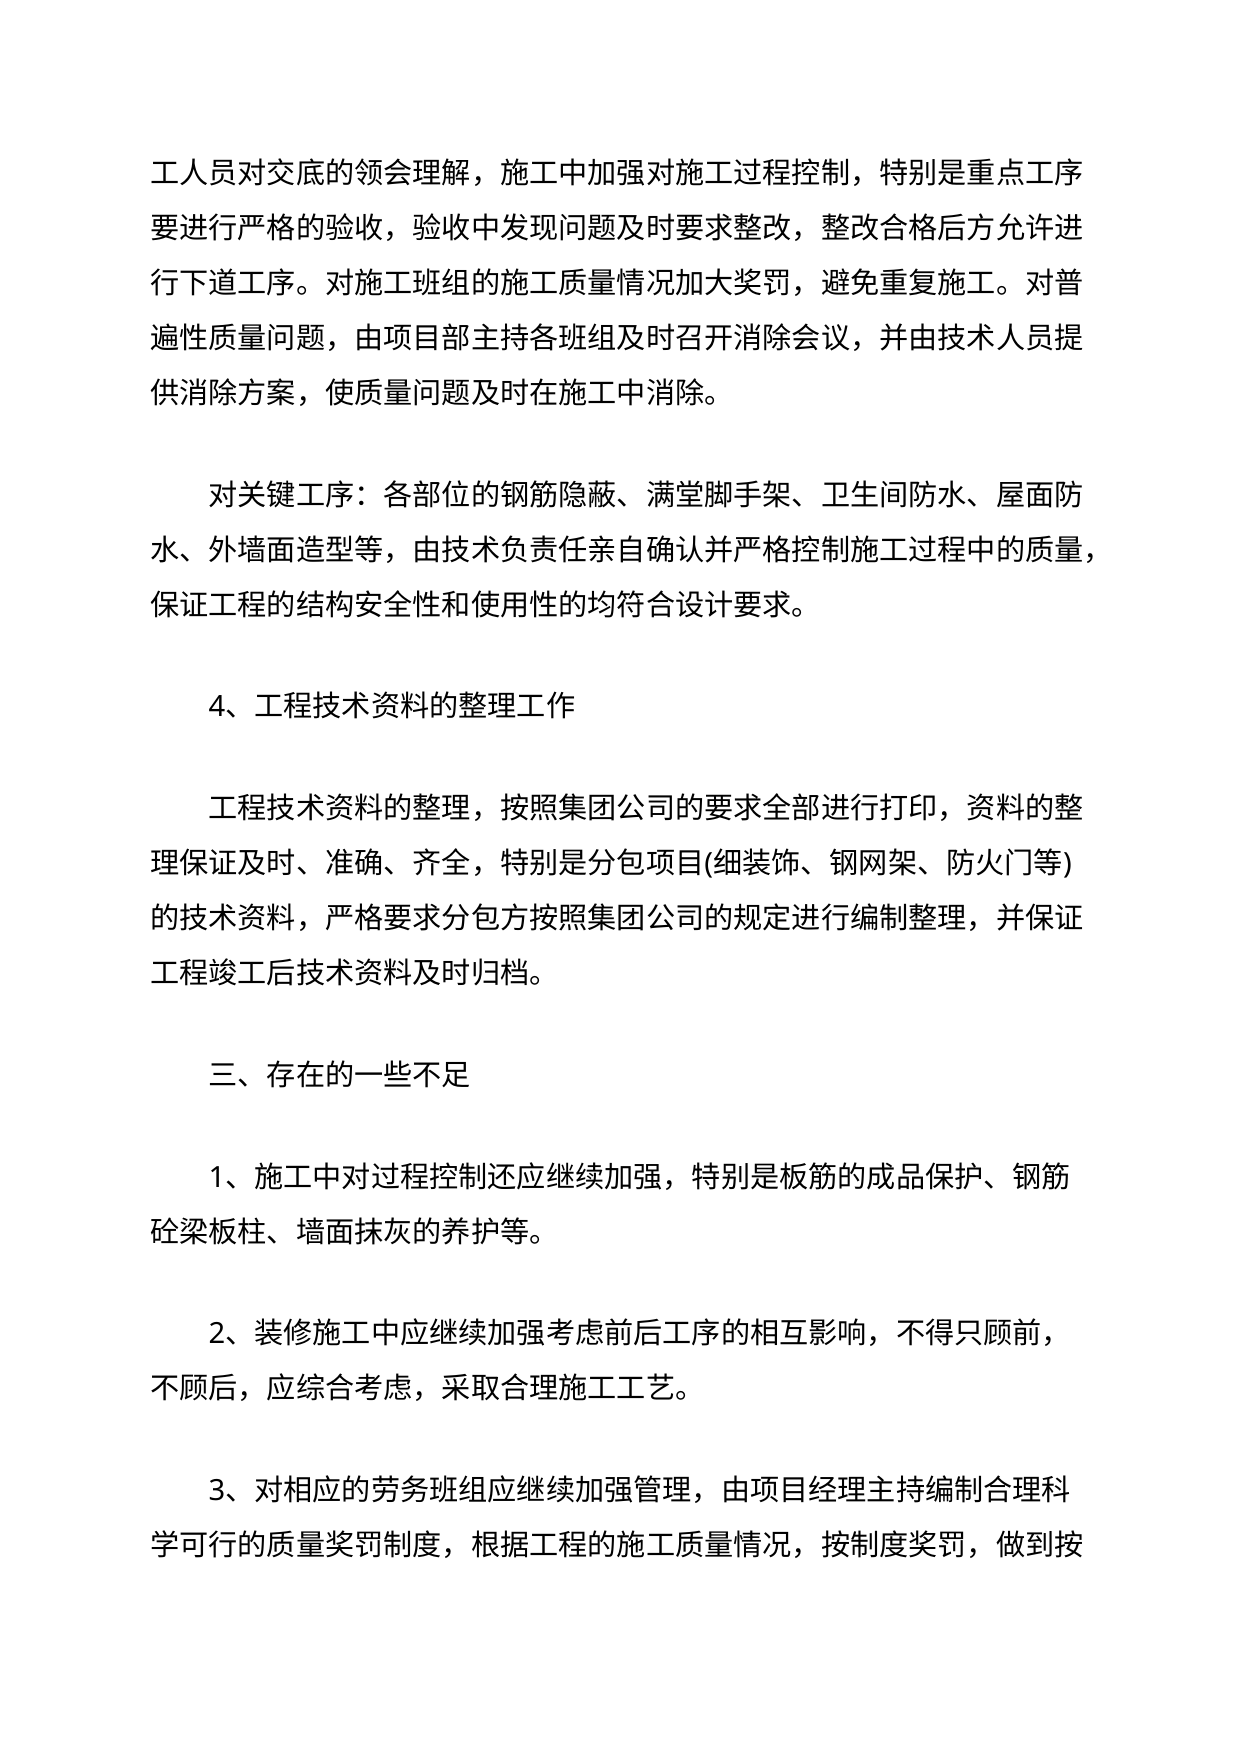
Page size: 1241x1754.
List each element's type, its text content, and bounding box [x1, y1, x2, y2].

text 工程技术资料的整理，按照集团公司的要求全部进行打印，资料的整理保证及时、准确、齐全，特别是分包项目(细装饰、钢网架、防火门等)的技术资料，严格要求分包方按照集团公司的规定进行编制整理，并保证工程竣工后技术资料及时归档。 [150, 785, 1090, 992]
text 2、装修施工中应继续加强考虑前后工序的相互影响，不得只顾前，不顾后，应综合考虑，采取合理施工工艺。 [150, 1310, 1090, 1407]
text 对关键工序：各部位的钢筋隐蔽、满堂脚手架、卫生间防水、屋面防水、外墙面造型等，由技术负责任亲自确认并严格控制施工过程中的质量，保证工程的结构安全性和使用性的均符合设计要求。 [150, 471, 1090, 623]
text 1、施工中对过程控制还应继续加强，特别是板筋的成品保护、钢筋砼梁板柱、墙面抹灰的养护等。 [150, 1153, 1090, 1251]
text 4、工程技术资料的整理工作 [150, 683, 1090, 725]
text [150, 150, 1090, 412]
text 三、存在的一些不足 [150, 1051, 1090, 1094]
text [150, 1467, 1090, 1564]
